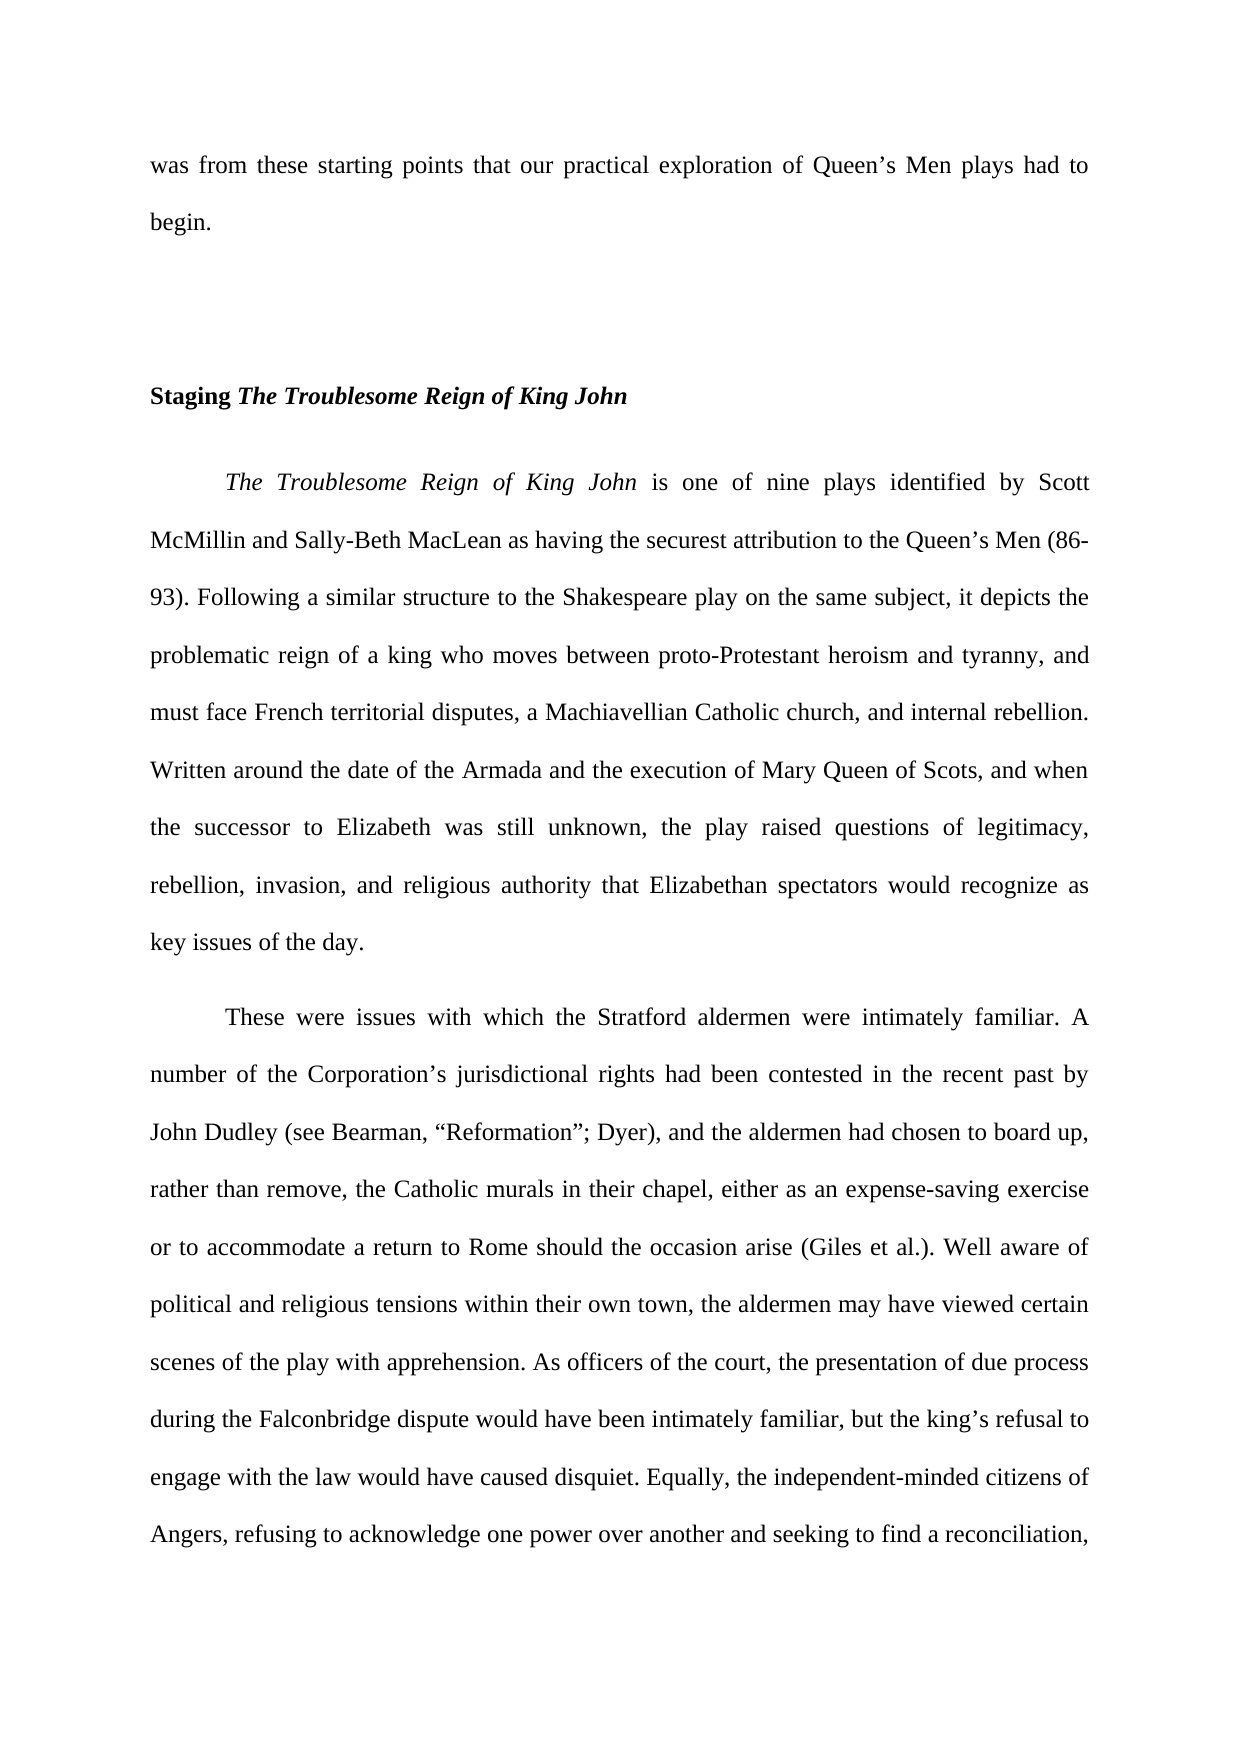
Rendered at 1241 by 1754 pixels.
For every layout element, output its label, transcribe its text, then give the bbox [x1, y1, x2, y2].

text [150, 1002, 1090, 1548]
text The Troublesome Reign of King John is one of nine plays identified by Scott McMillin and Sally-Beth MacLean as having the securest attribution to the Queen’s Men (86-93). Following a similar structure to the Shakespeare play on the same subject, it depicts the problematic reign of a king who moves between proto-Protestant heroism and tyranny, and must face French territorial disputes, a Machiavellian Catholic church, and internal rebellion. Written around the date of the Armada and the execution of Mary Queen of Scots, and when the successor to Elizabeth was still unknown, the play raised questions of legitimacy, rebellion, invasion, and religious authority that Elizabethan spectators would recognize as key issues of the day. [150, 467, 1090, 956]
text Staging The Troublesome Reign of King John [150, 381, 1090, 409]
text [150, 150, 1090, 236]
